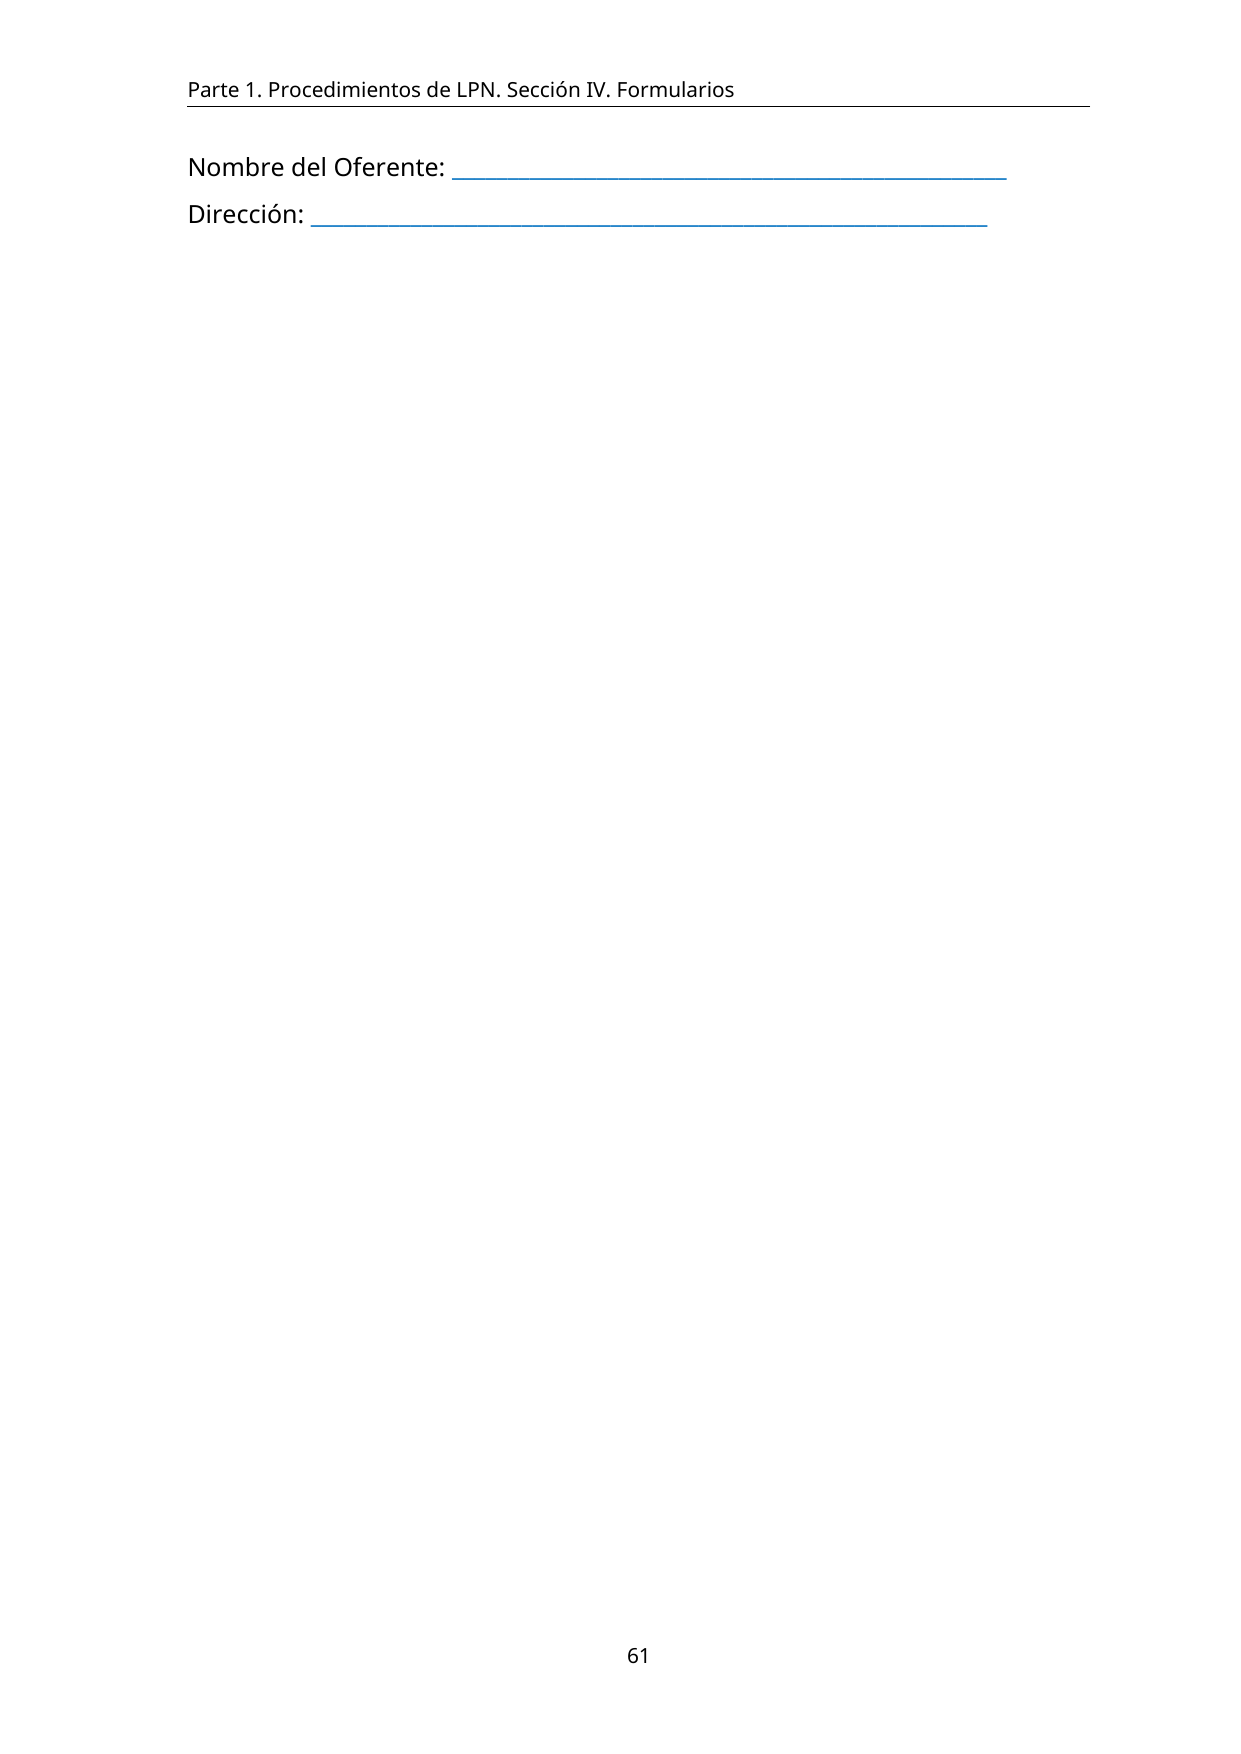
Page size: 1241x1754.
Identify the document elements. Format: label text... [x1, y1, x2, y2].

text Nombre del Oferente: __________________________________________________ [187, 150, 1090, 184]
text Dirección: _____________________________________________________________ [187, 197, 1090, 231]
